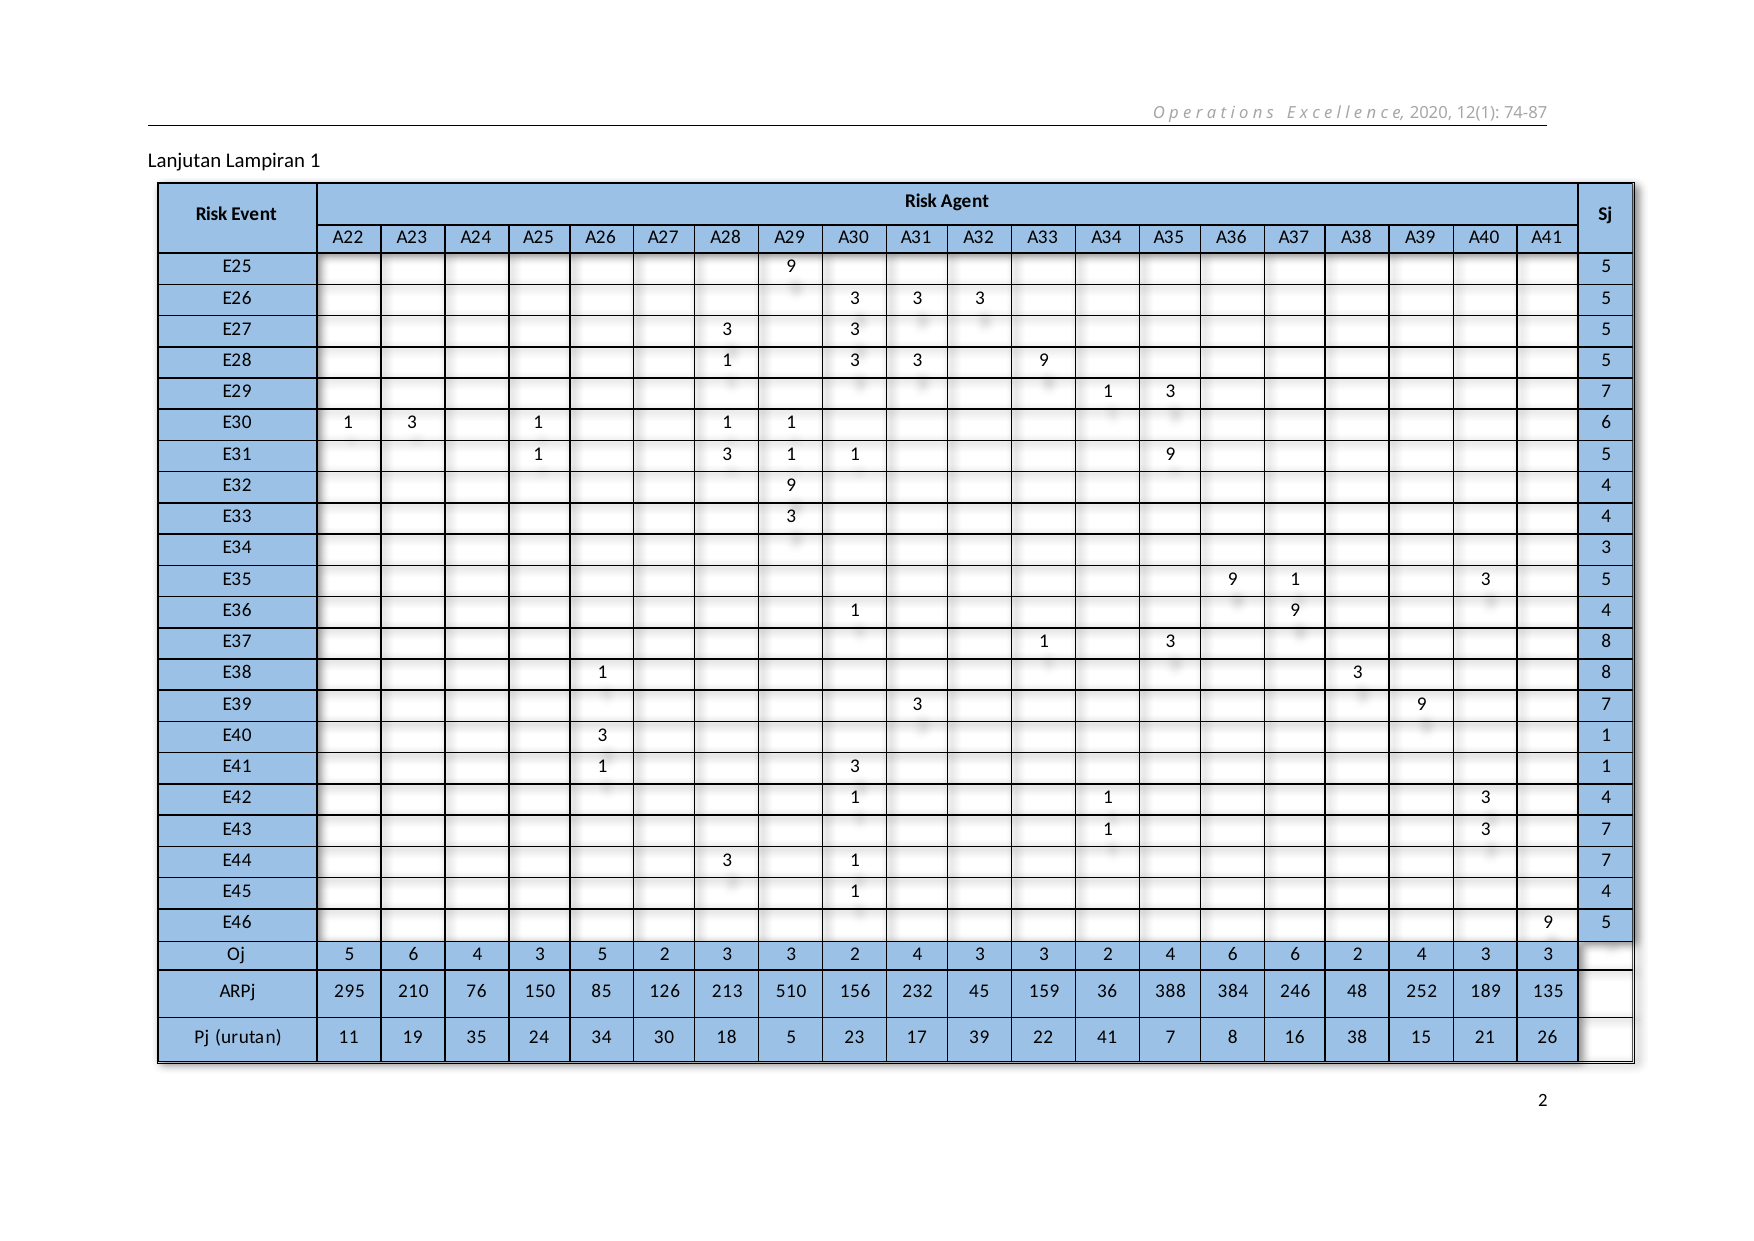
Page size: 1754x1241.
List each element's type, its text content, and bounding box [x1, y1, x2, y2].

text Lanjutan Lampiran 1 [148, 148, 1547, 173]
